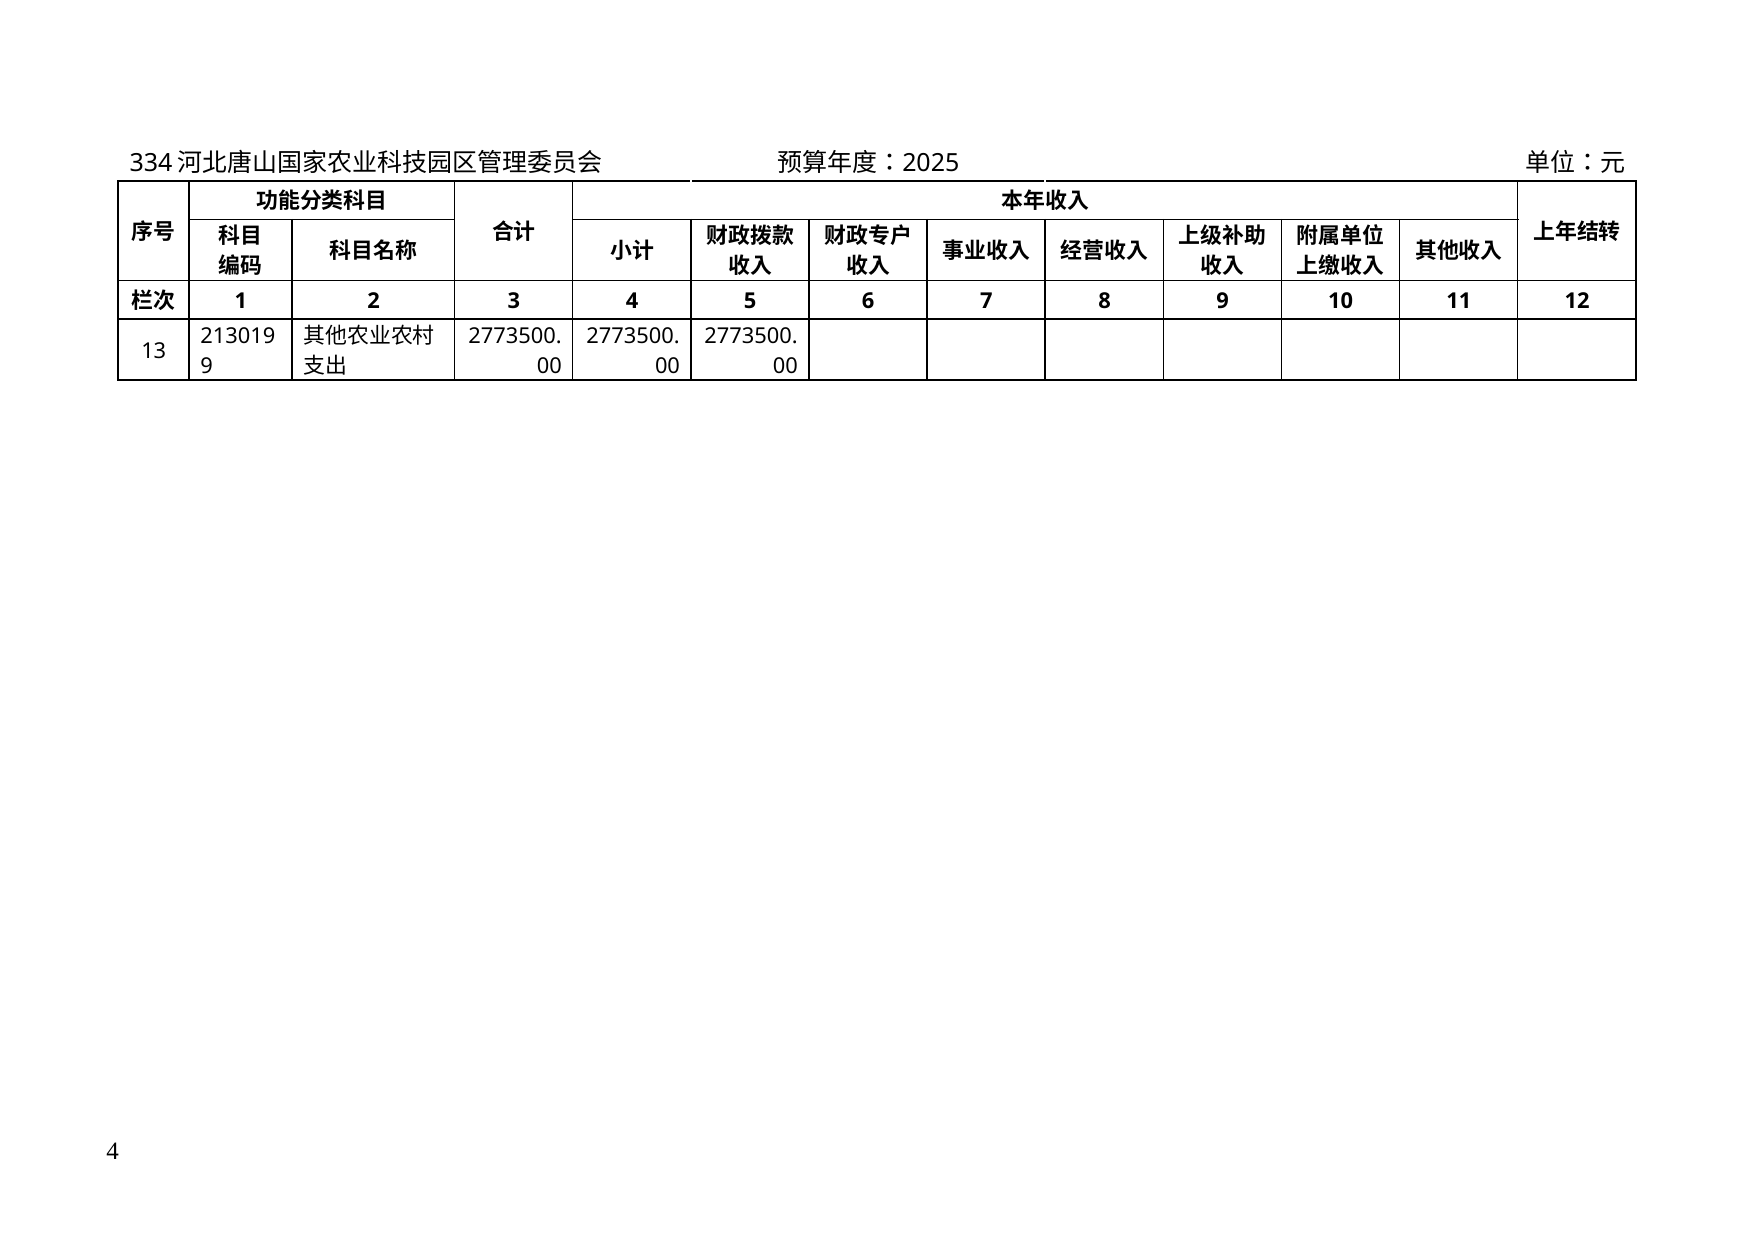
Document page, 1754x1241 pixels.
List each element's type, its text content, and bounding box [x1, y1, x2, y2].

table_cell [1046, 320, 1163, 379]
table_cell 4 [573, 281, 690, 318]
table_cell [1400, 320, 1517, 379]
table_cell 6 [810, 281, 926, 318]
table_cell 事业收入 [928, 220, 1044, 280]
table_cell 财政专户 收入 [810, 220, 926, 280]
table_cell 9 [1164, 281, 1281, 318]
table_cell 财政拨款 收入 [692, 220, 808, 280]
table_cell 功能分类科目 [190, 182, 454, 219]
table_cell 上年结转 [1518, 182, 1635, 280]
table_cell 其他收入 [1400, 220, 1517, 280]
table_cell 2 [293, 281, 454, 318]
table_cell 上级补助收入 [1164, 220, 1281, 280]
table_cell 科目 编码 [190, 220, 291, 280]
table_header 预算年度：2025 [692, 143, 1044, 180]
table_cell [810, 320, 926, 379]
table_cell 3 [455, 281, 572, 318]
table_cell 小计 [573, 220, 690, 280]
table_cell [1164, 320, 1281, 379]
table_cell 2773500.00 [692, 320, 808, 379]
table_cell 本年收入 [573, 182, 1517, 219]
table_cell 2773500.00 [455, 320, 572, 379]
table_cell 附属单位上缴收入 [1282, 220, 1399, 280]
table_header 单位：元 [1046, 143, 1635, 180]
table_cell [928, 320, 1044, 379]
table_cell 1 [190, 281, 291, 318]
table_cell 11 [1400, 281, 1517, 318]
table_cell [1518, 320, 1635, 379]
table_cell 其他农业农村支出 [293, 320, 454, 379]
table_cell 栏次 [119, 281, 188, 318]
table_header 334河北唐山国家农业科技园区管理委员会 [119, 143, 690, 180]
table_cell 序号 [119, 182, 188, 280]
table_cell 10 [1282, 281, 1399, 318]
table_cell 12 [1518, 281, 1635, 318]
table_cell 经营收入 [1046, 220, 1163, 280]
table_cell 2130199 [190, 320, 291, 379]
table_cell [1282, 320, 1399, 379]
table_cell 合计 [455, 182, 572, 280]
table_cell 7 [928, 281, 1044, 318]
table_cell 5 [692, 281, 808, 318]
table_cell 2773500.00 [573, 320, 690, 379]
table_cell 13 [119, 320, 188, 379]
table_cell 8 [1046, 281, 1163, 318]
table_cell 科目名称 [293, 220, 454, 280]
